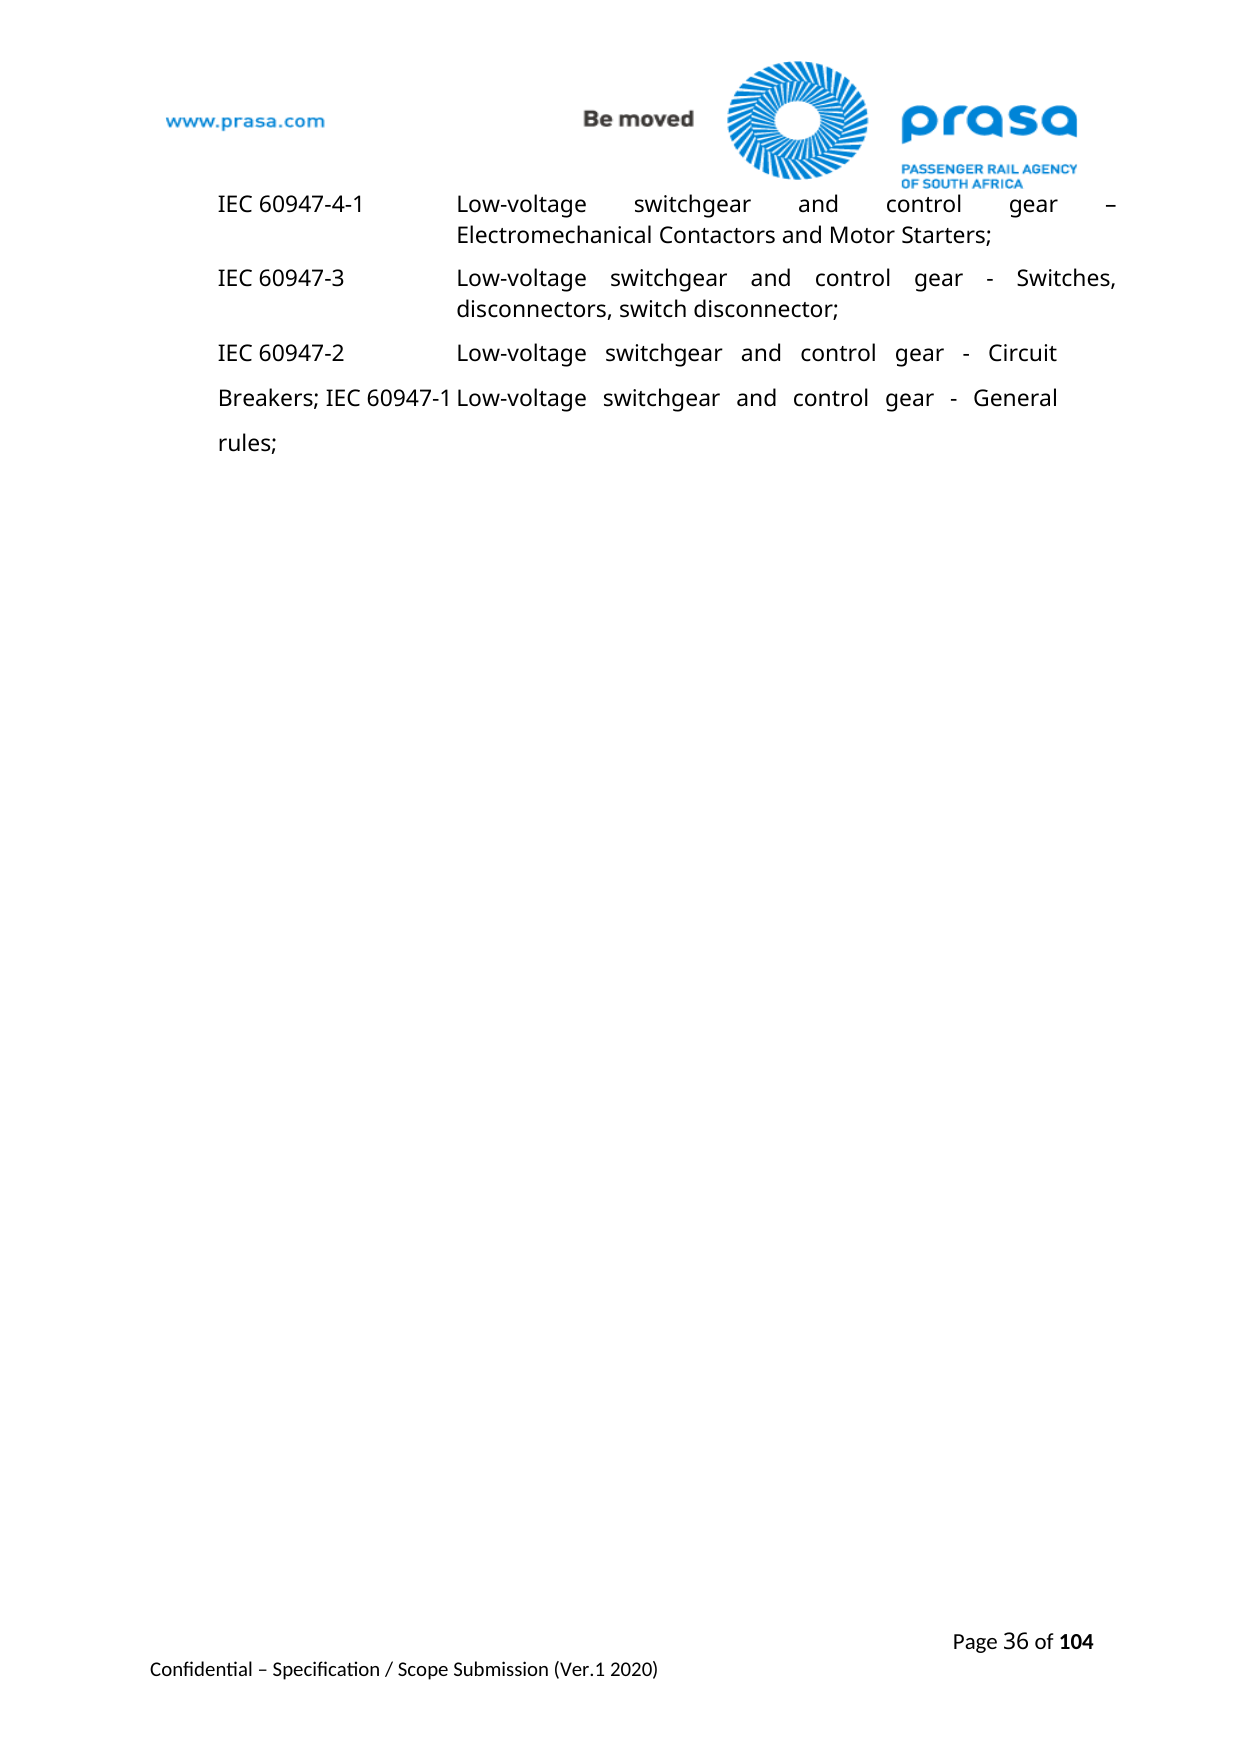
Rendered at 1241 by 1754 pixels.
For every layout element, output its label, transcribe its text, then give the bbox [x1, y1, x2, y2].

text IEC 60947-3 Low-voltage switchgear and control gear - Switches, disconnectors, switch disconnector; [218, 262, 1116, 324]
text IEC 60947-2 Low-voltage switchgear and control gear - Circuit Breakers; IEC 60947-1 Low-voltage switchgear and control gear - General rules; [218, 337, 1058, 458]
text IEC 60947-4-1 Low-voltage switchgear and control gear – Electromechanical Contactors and Motor Starters; [218, 187, 1116, 250]
picture [165, 61, 1078, 189]
